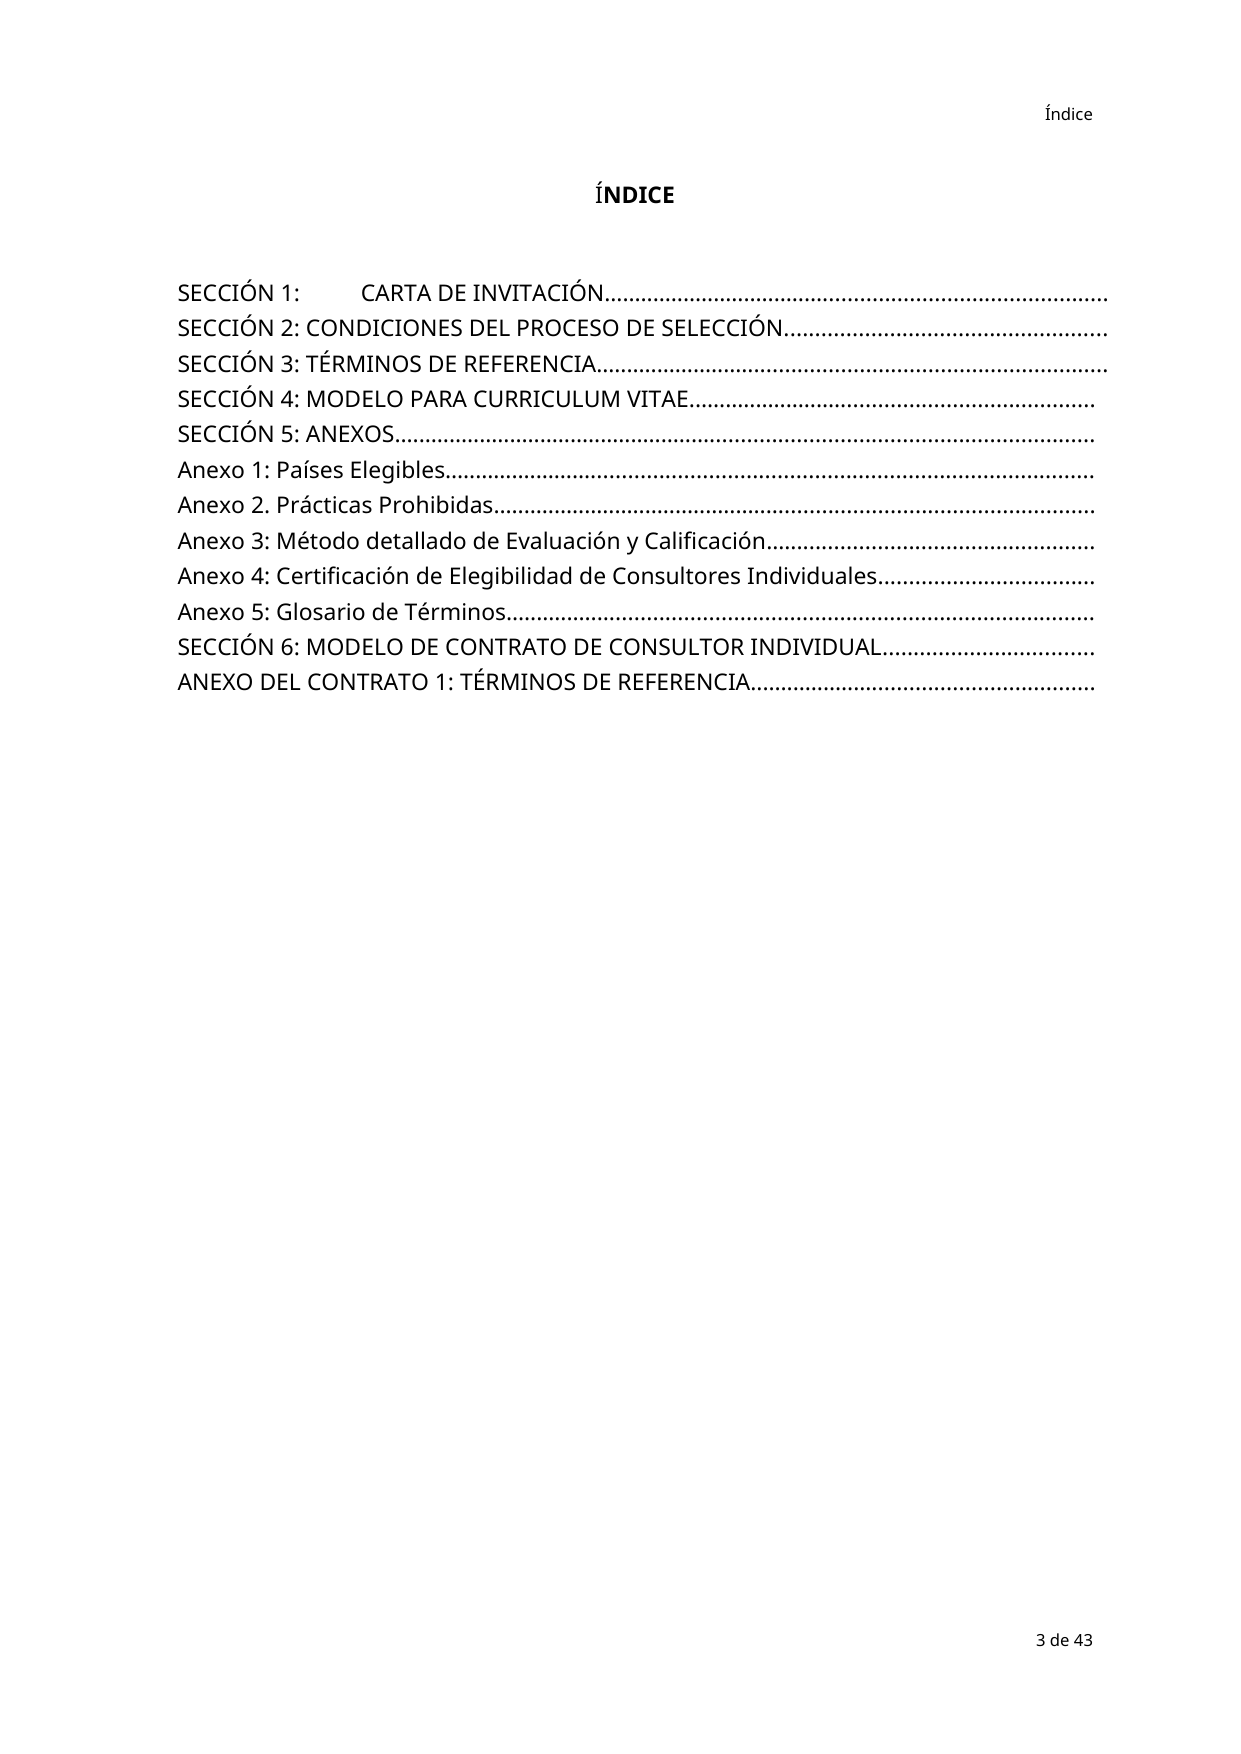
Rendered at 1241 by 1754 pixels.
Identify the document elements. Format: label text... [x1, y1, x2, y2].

text ANEXO DEL CONTRATO 1: TÉRMINOS DE REFERENCIA 36 [177, 666, 1093, 698]
text SECCIÓN 5: ANEXOS 18 [177, 418, 1093, 450]
text Anexo 2. Prácticas Prohibidas 19 [177, 489, 1093, 521]
text Anexo 1: Países Elegibles 18 [177, 454, 1093, 485]
subtitle ÍNDICE [177, 179, 1093, 210]
text Anexo 4: Certificación de Elegibilidad de Consultores Individuales 25 [177, 560, 1093, 591]
text SECCIÓN 3: TÉRMINOS DE REFERENCIA 7 [177, 348, 1093, 379]
text SECCIÓN 2: CONDICIONES DEL PROCESO DE SELECCIÓN. 5 [177, 312, 1093, 343]
text Anexo 3: Método detallado de Evaluación y Calificación 23 [177, 525, 1093, 556]
text SECCIÓN 6: MODELO DE CONTRATO DE CONSULTOR INDIVIDUAL 28 [177, 631, 1093, 662]
text SECCIÓN 4: MODELO PARA CURRICULUM VITAE 16 [177, 383, 1093, 414]
text Anexo 5: Glosario de Términos 27 [177, 596, 1093, 627]
text SECCIÓN 1: CARTA DE INVITACIÓN 3 [177, 277, 1093, 308]
